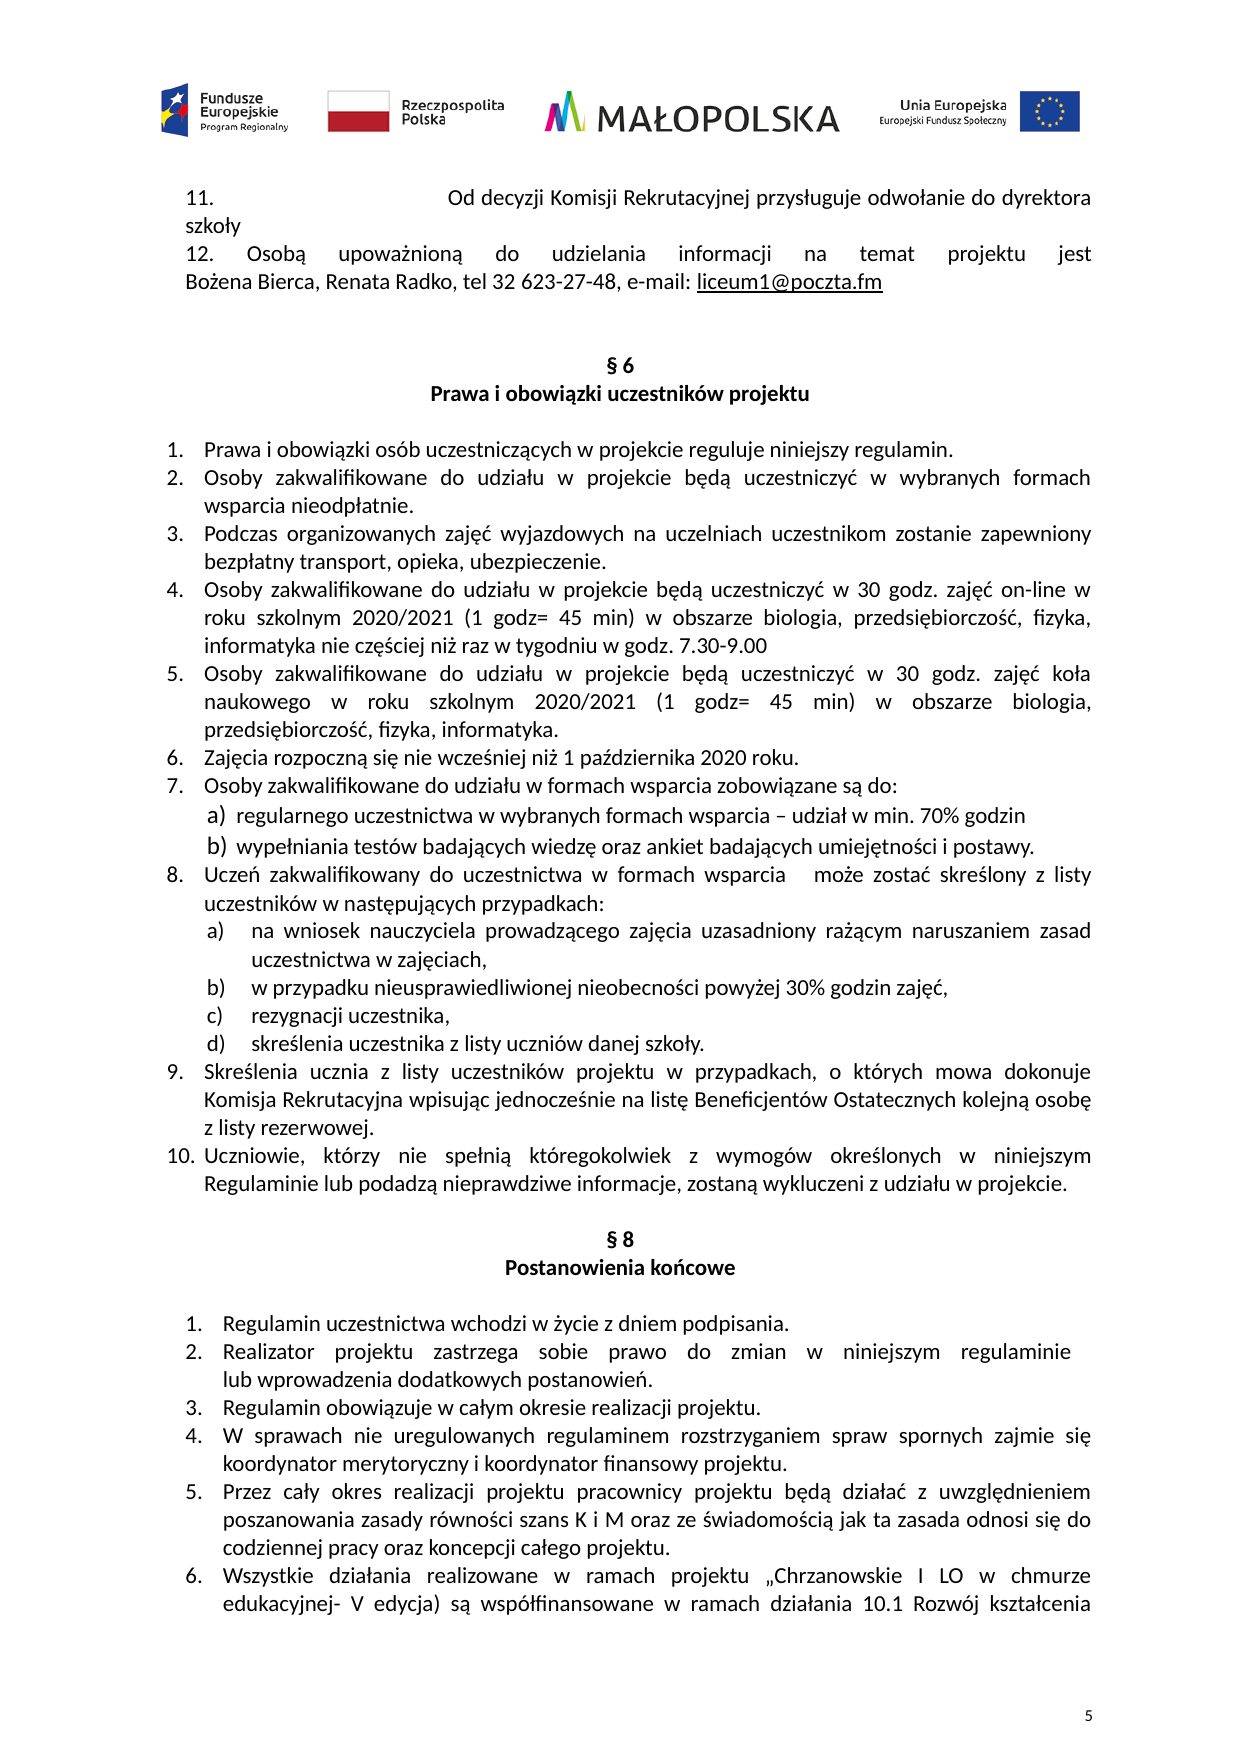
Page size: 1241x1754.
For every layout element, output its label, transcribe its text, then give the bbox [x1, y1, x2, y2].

list Uczeń zakwalifikowany do uczestnictwa w formach wsparcia może zostać skreślony z listy uczestników w następujących przypadkach: [166, 861, 1093, 917]
list wypełniania testów badających wiedzę oraz ankiet badających umiejętności i postawy. [207, 830, 1093, 861]
text Postanowienia końcowe [148, 1253, 1093, 1281]
list Osoby zakwalifikowane do udziału w formach wsparcia zobowiązane są do: [166, 772, 1093, 799]
list w przypadku nieusprawiedliwionej nieobecności powyżej 30% godzin zajęć, [207, 973, 1093, 1001]
list Osoby zakwalifikowane do udziału w projekcie będą uczestniczyć w 30 godz. zajęć koła naukowego w roku szkolnym 2020/2021 (1 godz= 45 min) w obszarze biologia, przedsiębiorczość, fizyka, informatyka. [166, 659, 1093, 743]
list regularnego uczestnictwa w wybranych formach wsparcia – udział w min. 70% godzin [207, 799, 1093, 830]
list Podczas organizowanych zajęć wyjazdowych na uczelniach uczestnikom zostanie zapewniony bezpłatny transport, opieka, ubezpieczenie. [166, 519, 1093, 575]
list Przez cały okres realizacji projektu pracownicy projektu będą działać z uwzględnieniem poszanowania zasady równości szans K i M oraz ze świadomością jak ta zasada odnosi się do codziennej pracy oraz koncepcji całego projektu. [185, 1477, 1093, 1561]
list Skreślenia ucznia z listy uczestników projektu w przypadkach, o których mowa dokonuje Komisja Rekrutacyjna wpisując jednocześnie na listę Beneficjentów Ostatecznych kolejną osobę z listy rezerwowej. [166, 1057, 1093, 1141]
list Realizator projektu zastrzega sobie prawo do zmian w niniejszym regulaminie lub wprowadzenia dodatkowych postanowień. [185, 1337, 1093, 1393]
text § 8 [148, 1225, 1093, 1253]
list Osoby zakwalifikowane do udziału w projekcie będą uczestniczyć w wybranych formach wsparcia nieodpłatnie. [166, 463, 1093, 519]
list skreślenia uczestnika z listy uczniów danej szkoły. [207, 1029, 1093, 1057]
text Prawa i obowiązki uczestników projektu [148, 379, 1093, 407]
list Regulamin obowiązuje w całym okresie realizacji projektu. [185, 1393, 1093, 1421]
text 12. Osobą upoważnioną do udzielania informacji na temat projektu jest Bożena Bierca, Renata Radko, tel 32 623-27-48, e-mail: liceum1@poczta.fm [185, 239, 1093, 295]
text § 6 [148, 351, 1093, 379]
picture [147, 69, 1093, 150]
list na wniosek nauczyciela prowadzącego zajęcia uzasadniony rażącym naruszaniem zasad uczestnictwa w zajęciach, [207, 917, 1093, 973]
list rezygnacji uczestnika, [207, 1001, 1093, 1029]
list Osoby zakwalifikowane do udziału w projekcie będą uczestniczyć w 30 godz. zajęć on-line w roku szkolnym 2020/2021 (1 godz= 45 min) w obszarze biologia, przedsiębiorczość, fizyka, informatyka nie częściej niż raz w tygodniu w godz. 7.30-9.00 [166, 575, 1093, 659]
list Od decyzji Komisji Rekrutacyjnej przysługuje odwołanie do dyrektora szkoły [185, 183, 1093, 239]
list Regulamin uczestnictwa wchodzi w życie z dniem podpisania. [185, 1309, 1093, 1337]
list W sprawach nie uregulowanych regulaminem rozstrzyganiem spraw spornych zajmie się koordynator merytoryczny i koordynator finansowy projektu. [185, 1421, 1093, 1477]
list Zajęcia rozpoczną się nie wcześniej niż 1 października 2020 roku. [166, 743, 1093, 772]
list Uczniowie, którzy nie spełnią któregokolwiek z wymogów określonych w niniejszym Regulaminie lub podadzą nieprawdziwe informacje, zostaną wykluczeni z udziału w projekcie. [166, 1141, 1093, 1197]
list Prawa i obowiązki osób uczestniczących w projekcie reguluje niniejszy regulamin. [166, 435, 1093, 463]
